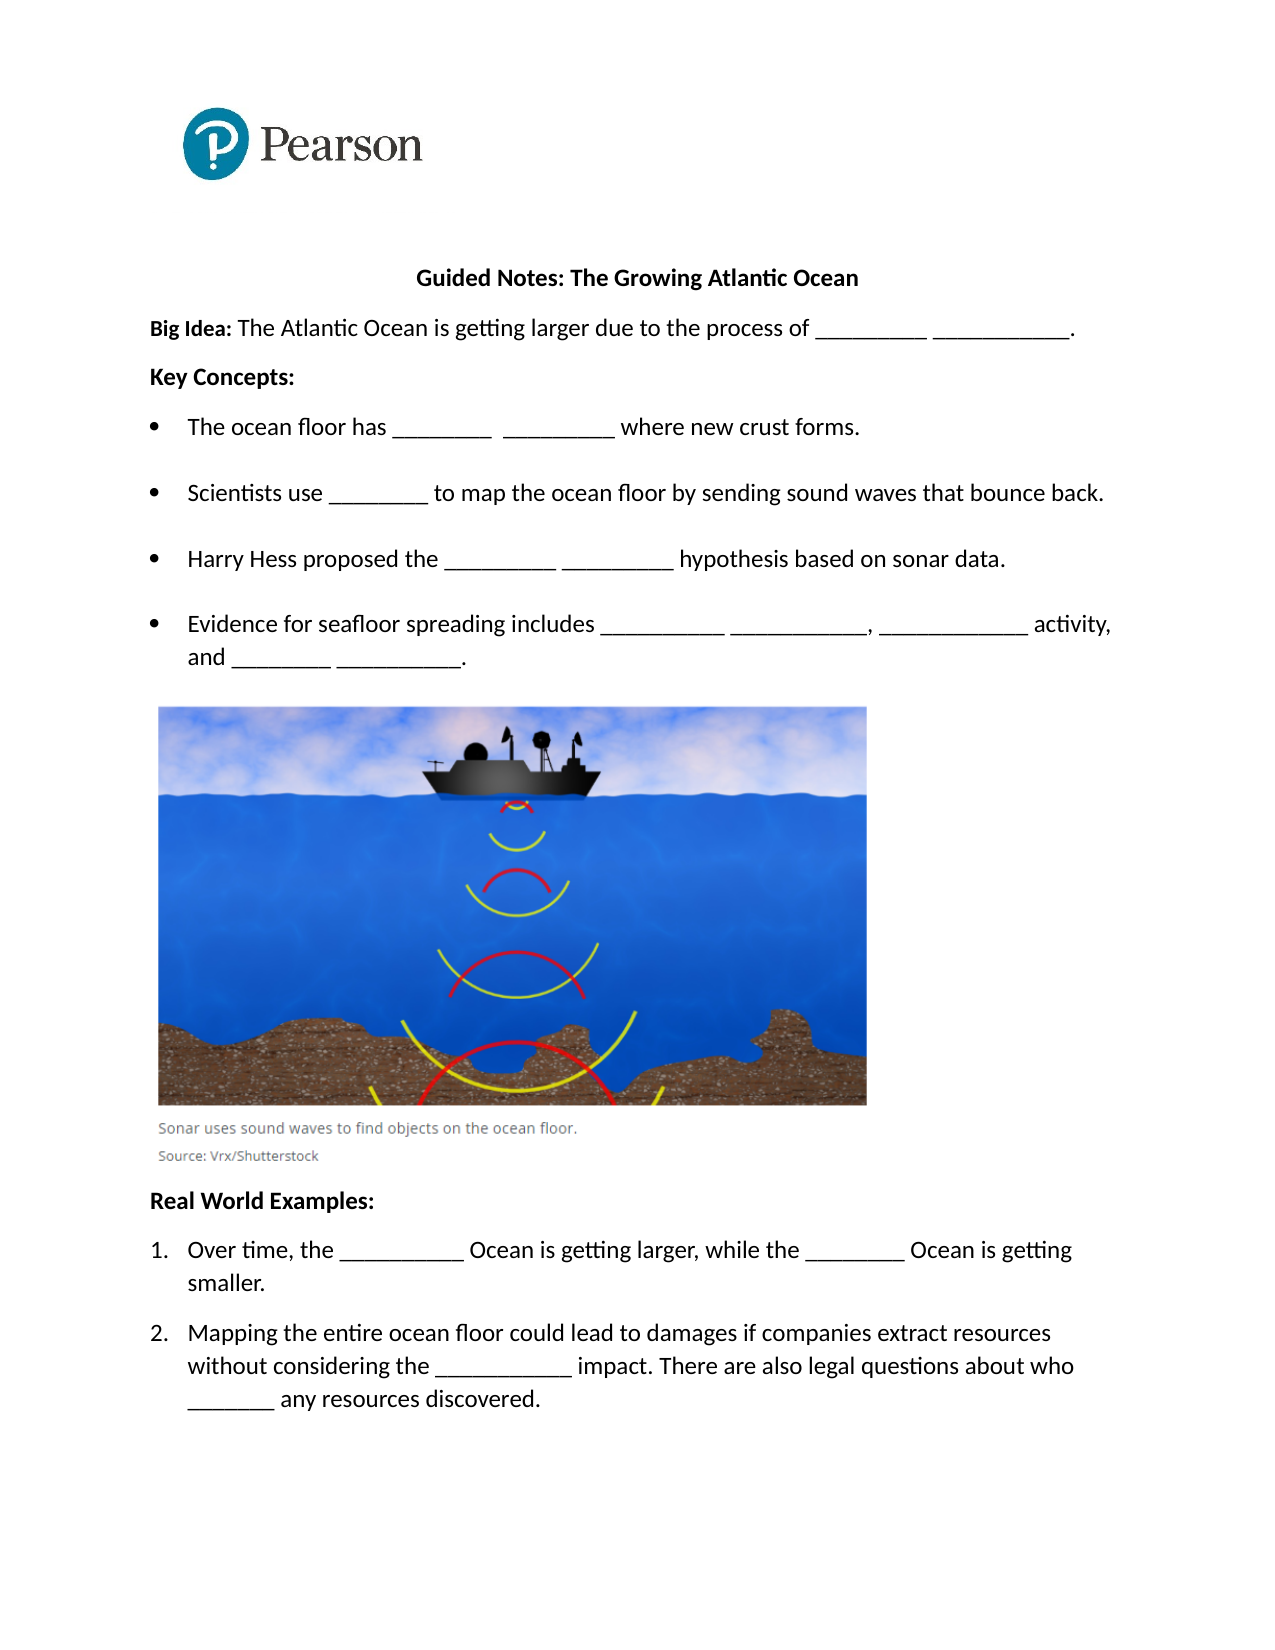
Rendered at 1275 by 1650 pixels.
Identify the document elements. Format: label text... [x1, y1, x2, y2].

picture [150, 691, 873, 1166]
list Over time, the __________ Ocean is getting larger, while the ________ Ocean is getting smaller. [150, 1234, 1125, 1298]
list Mapping the entire ocean floor could lead to damages if companies extract resources without considering the ___________ impact. There are also legal questions about who _______ any resources discovered. [150, 1317, 1125, 1413]
list Scientists use ________ to map the ocean floor by sending sound waves that bounce back. [150, 477, 1125, 507]
list Evidence for seafloor spreading includes __________ ___________, ____________ activity, and ________ __________. [150, 608, 1125, 672]
text Key Concepts: [150, 361, 1125, 392]
text Big Idea: The Atlantic Ocean is getting larger due to the process of _________ ___________. [150, 312, 1125, 342]
text Real World Examples: [150, 1185, 1125, 1215]
text Guided Notes: The Growing Atlantic Ocean [150, 262, 1125, 293]
picture [150, 75, 455, 213]
list The ocean floor has ________ _________ where new crust forms. [150, 411, 1125, 442]
list Harry Hess proposed the _________ _________ hypothesis based on sonar data. [150, 543, 1125, 573]
